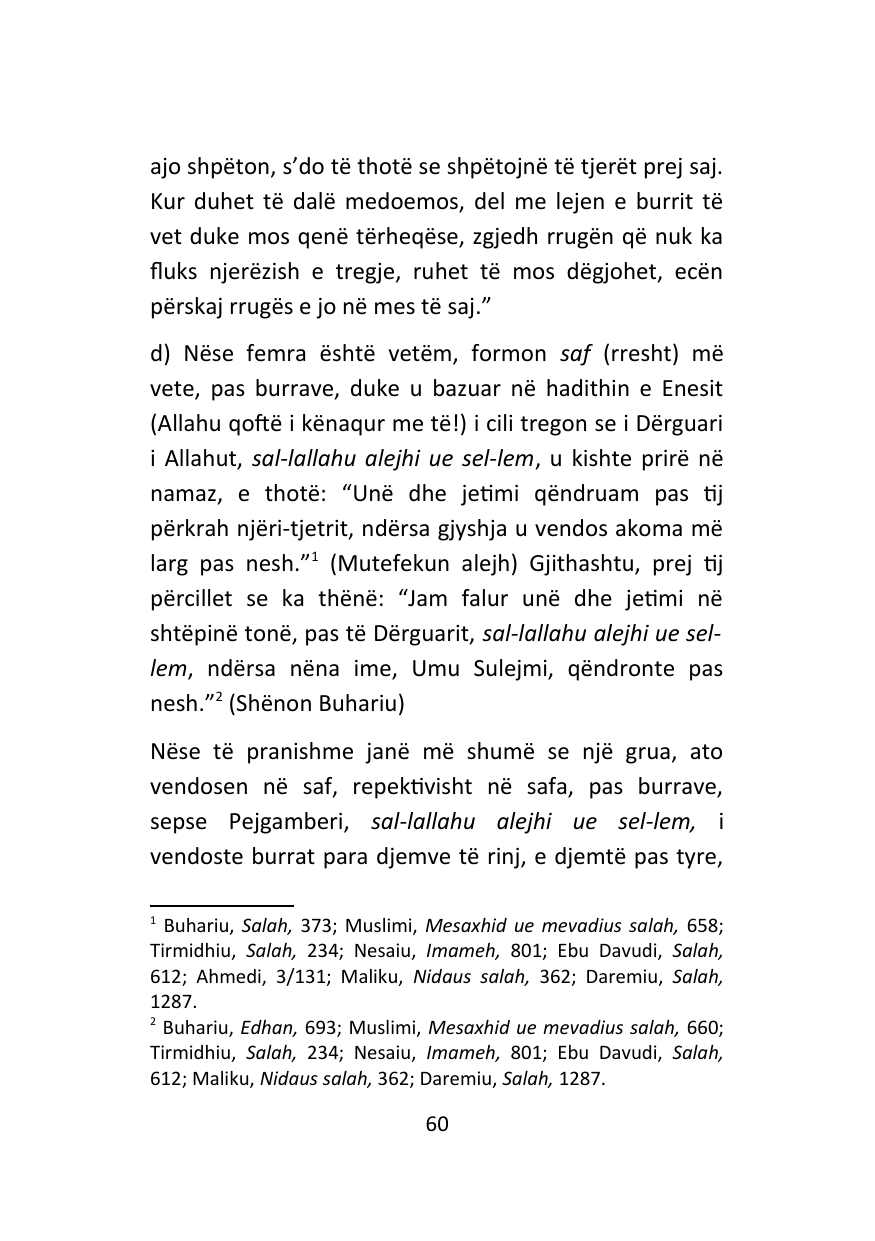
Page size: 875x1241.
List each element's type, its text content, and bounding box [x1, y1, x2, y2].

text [150, 150, 724, 321]
text d) Nëse femra është vetëm, formon saf (rresht) më vete, pas burrave, duke u bazuar në hadithin e Enesit (Allahu qoftë i kënaqur me të!) i cili tregon se i Dërguari i Allahut, sal-lallahu alejhi ue sel-lem, u kishte prirë në namaz, e thotë: “Unë dhe jetimi qëndruam pas tij përkrah njëri-tjetrit, ndërsa gjyshja u vendos akoma më larg pas nesh.” (Mutefekun alejh) Gjithashtu, prej tij përcillet se ka thënë: “Jam falur unë dhe jetimi në shtëpinë tonë, pas të Dërguarit, sal-lallahu alejhi ue sel-lem, ndërsa nëna ime, Umu Sulejmi, qëndronte pas nesh.” (Shënon Buhariu) [150, 337, 724, 718]
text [150, 735, 724, 871]
